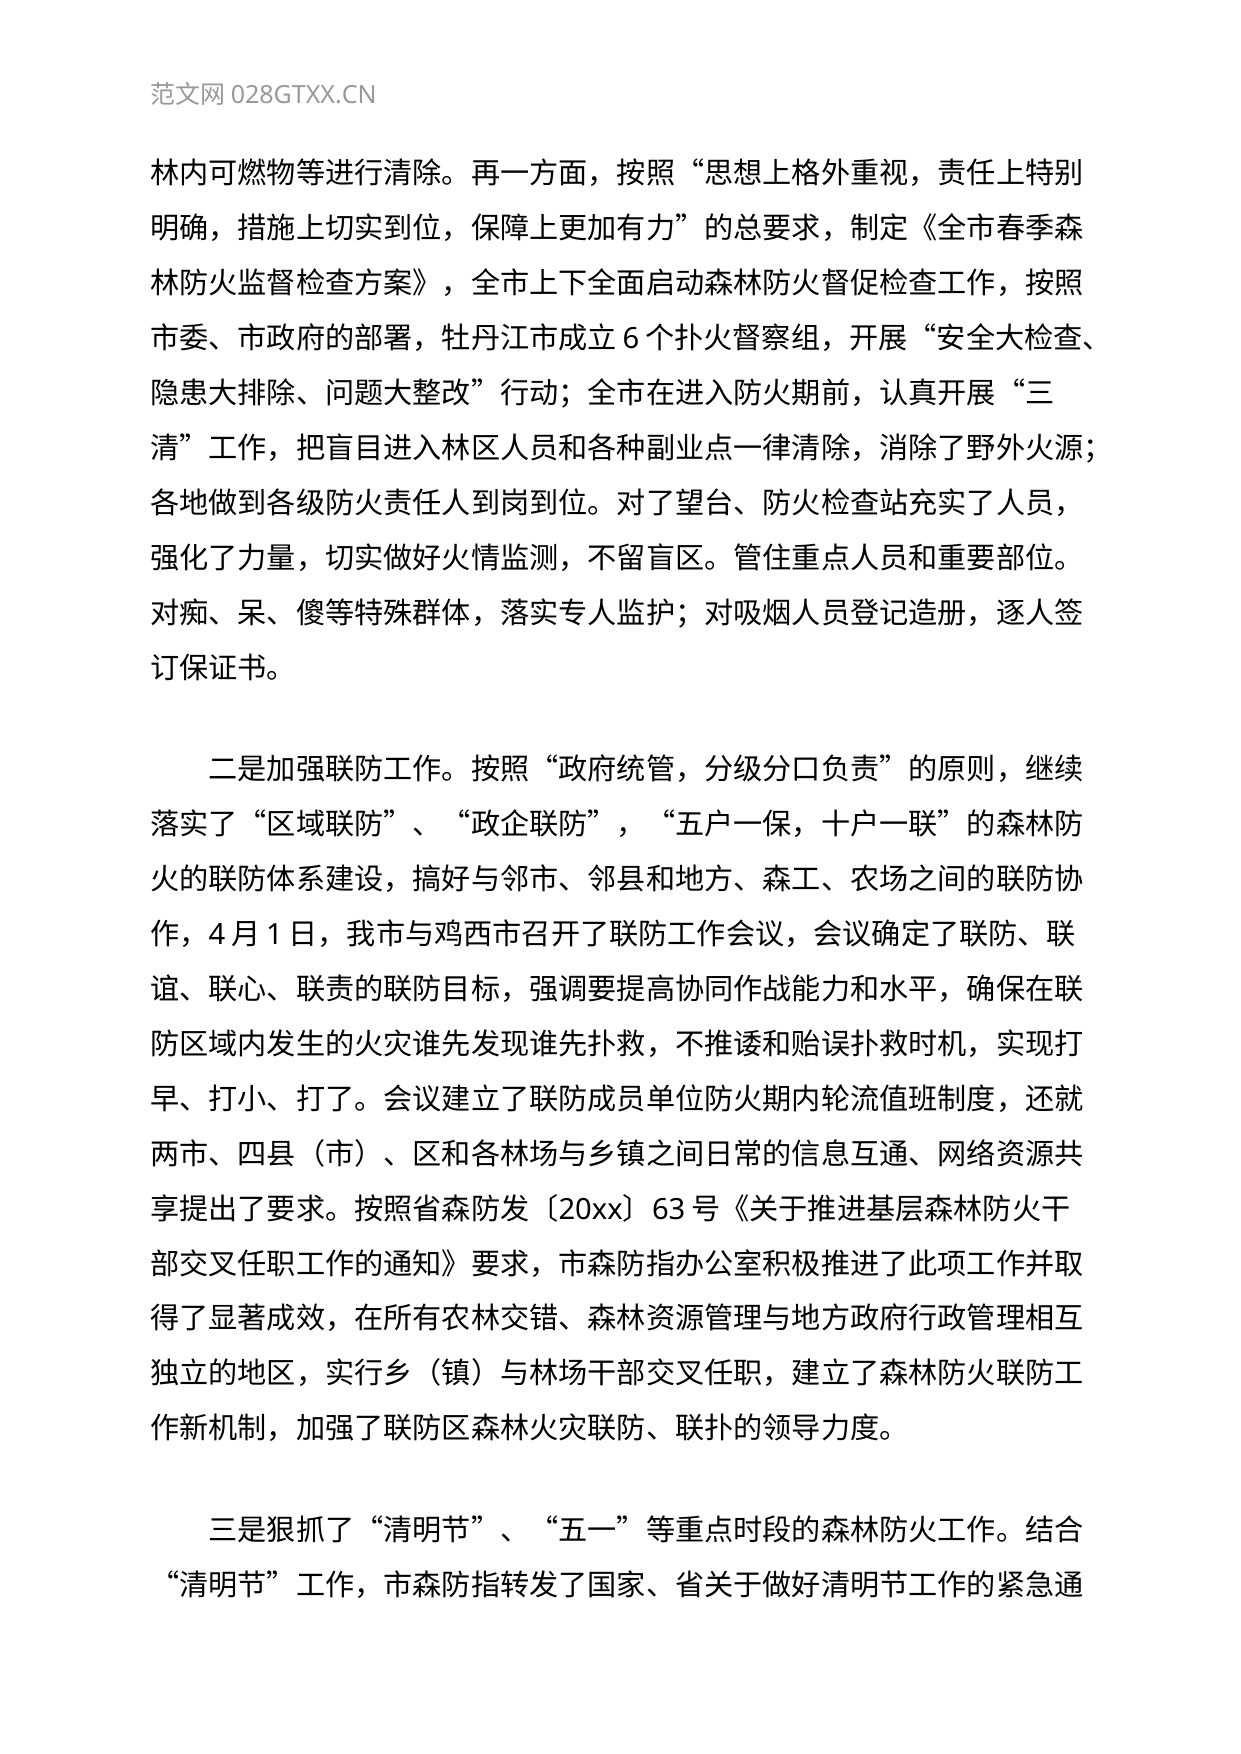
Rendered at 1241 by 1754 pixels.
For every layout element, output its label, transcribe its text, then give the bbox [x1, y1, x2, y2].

text 二是加强联防工作。按照“政府统管，分级分口负责”的原则，继续落实了“区域联防”、“政企联防”，“五户一保，十户一联”的森林防火的联防体系建设，搞好与邻市、邻县和地方、森工、农场之间的联防协作，4月1日，我市与鸡西市召开了联防工作会议，会议确定了联防、联谊、联心、联责的联防目标，强调要提高协同作战能力和水平，确保在联防区域内发生的火灾谁先发现谁先扑救，不推诿和贻误扑救时机，实现打早、打小、打了。会议建立了联防成员单位防火期内轮流值班制度，还就两市、四县（市）、区和各林场与乡镇之间日常的信息互通、网络资源共享提出了要求。按照省森防发〔20xx〕63号《关于推进基层森林防火干部交叉任职工作的通知》要求，市森防指办公室积极推进了此项工作并取得了显著成效，在所有农林交错、森林资源管理与地方政府行政管理相互独立的地区，实行乡（镇）与林场干部交叉任职，建立了森林防火联防工作新机制，加强了联防区森林火灾联防、联扑的领导力度。 [150, 746, 1090, 1447]
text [150, 150, 1090, 686]
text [150, 1507, 1090, 1604]
